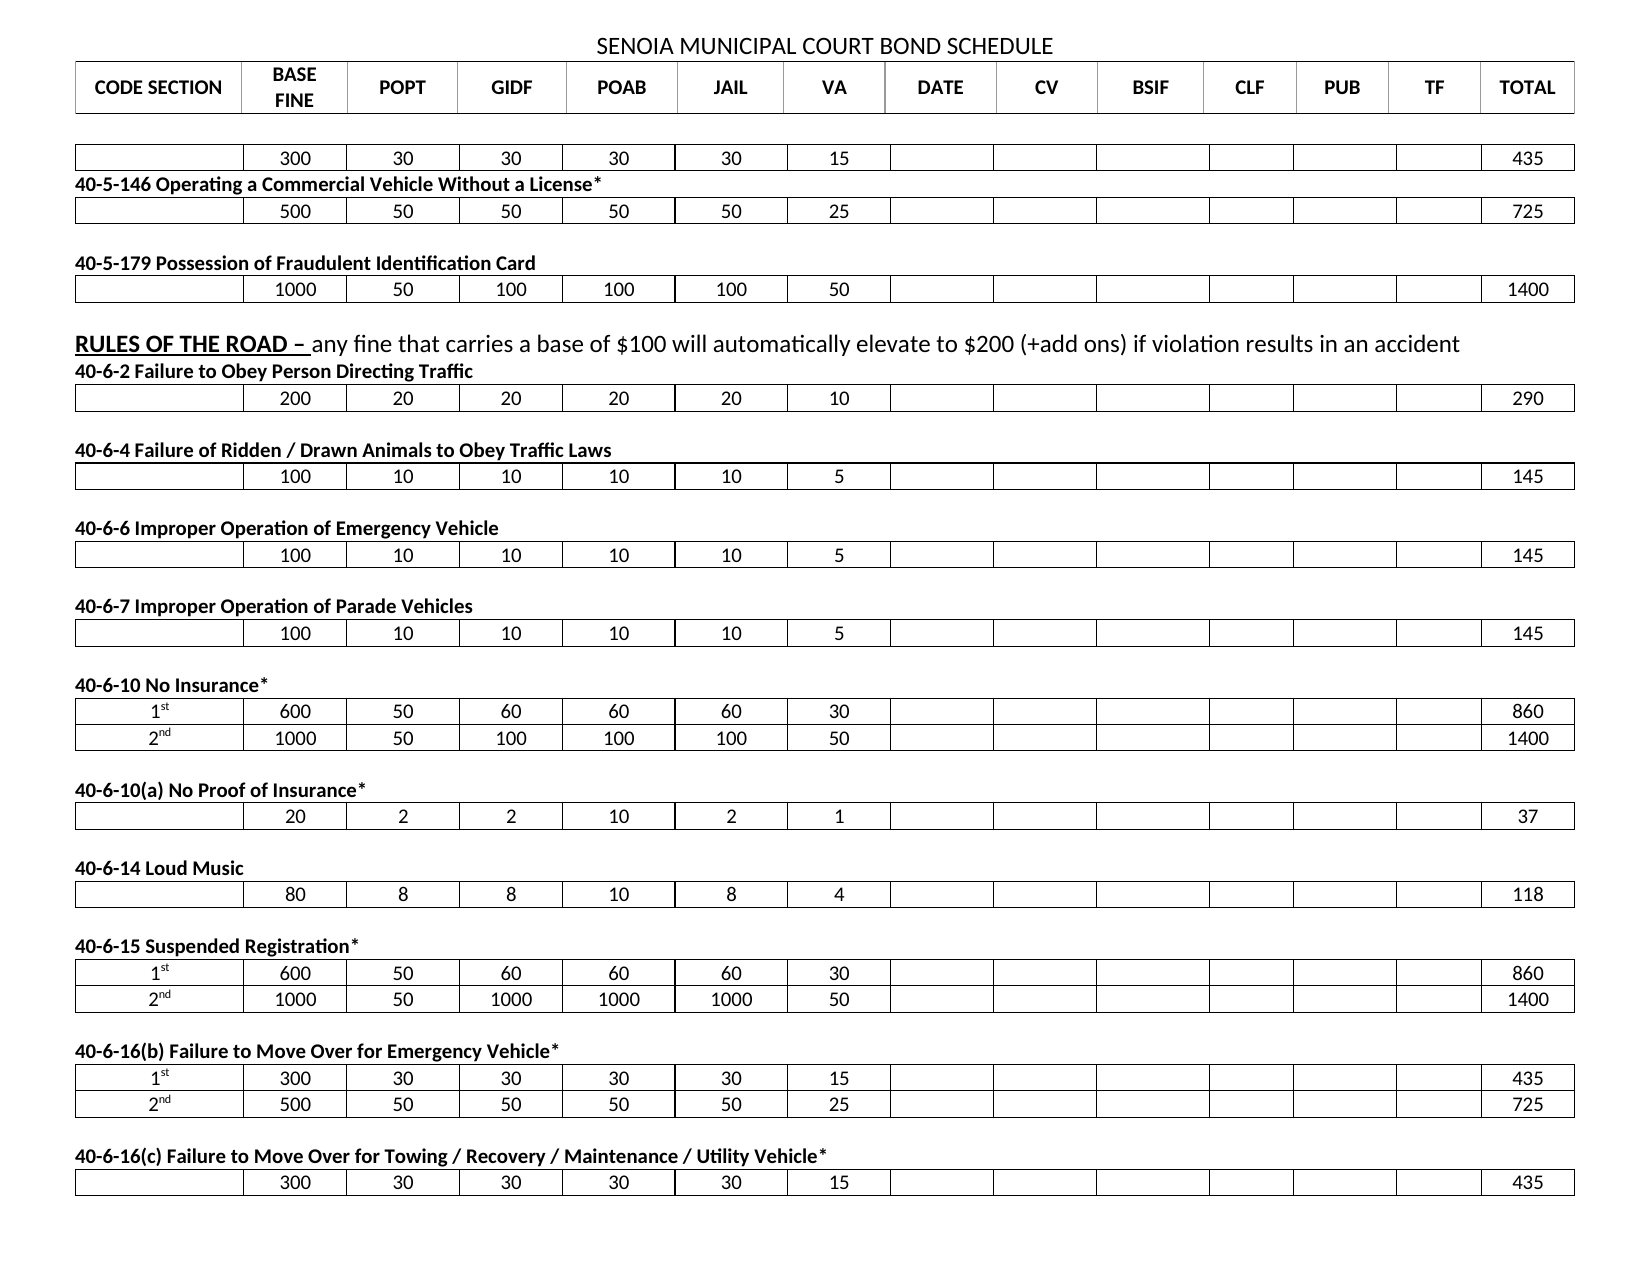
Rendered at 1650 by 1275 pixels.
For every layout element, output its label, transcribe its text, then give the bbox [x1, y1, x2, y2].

table_header 30 [460, 1170, 562, 1195]
table_header 860 [1482, 960, 1574, 985]
table_header 30 [347, 1170, 459, 1195]
table_header [1294, 803, 1396, 829]
table_header 1st [76, 960, 243, 985]
table_header [76, 145, 243, 170]
table_header 10 [563, 542, 674, 567]
table_header 30 [563, 1170, 674, 1195]
table_header 10 [563, 620, 674, 646]
table_header 10 [460, 620, 562, 646]
table_header 8 [347, 882, 459, 907]
table_header 2 [676, 803, 787, 829]
table_header [1097, 276, 1209, 302]
table_cell 1000 [676, 986, 787, 1012]
table_header [1294, 960, 1396, 985]
table_header 2 [347, 803, 459, 829]
table_header 10 [460, 542, 562, 567]
table_cell [891, 1091, 993, 1117]
table_cell 50 [676, 1091, 787, 1117]
table_header [994, 1170, 1096, 1195]
text RULES OF THE ROAD – any fine that carries a base of $100 will automatically elevate to $200 (+add ons) if violation results in an accident [75, 328, 1575, 359]
table_header 20 [676, 385, 787, 411]
table_header 10 [563, 464, 674, 489]
table_header [76, 385, 243, 411]
table_header 300 [244, 1170, 346, 1195]
table_header 435 [1482, 1065, 1574, 1090]
table_header [994, 882, 1096, 907]
table_header 145 [1482, 464, 1574, 489]
table_header 100 [676, 276, 787, 302]
table_header [994, 145, 1096, 170]
table_cell 2nd [76, 1091, 243, 1117]
table_header 30 [676, 1065, 787, 1090]
table_header 50 [460, 198, 562, 223]
table_header [1210, 542, 1293, 567]
table_header [1210, 464, 1293, 489]
table_header [1294, 882, 1396, 907]
table_header [891, 276, 993, 302]
table_header 100 [563, 276, 674, 302]
text 40-6-7 Improper Operation of Parade Vehicles [75, 594, 1575, 619]
table_header 50 [347, 276, 459, 302]
table_cell [1294, 986, 1396, 1012]
table_header 300 [244, 145, 346, 170]
table_header [1397, 385, 1481, 411]
text 40-6-10 No Insurance* [75, 672, 1575, 697]
table_header 50 [347, 198, 459, 223]
table_header 1st [76, 1065, 243, 1090]
table_header 60 [460, 699, 562, 724]
table_cell [1097, 986, 1209, 1012]
table_header 600 [244, 699, 346, 724]
table_header [1097, 1170, 1209, 1195]
table_cell 50 [788, 986, 890, 1012]
table_header 20 [244, 803, 346, 829]
table_header 10 [676, 542, 787, 567]
table_cell [1294, 1091, 1396, 1117]
table_header [891, 145, 993, 170]
table_header [1210, 699, 1293, 724]
table_header [1210, 882, 1293, 907]
table_header [1097, 542, 1209, 567]
table_header 30 [563, 1065, 674, 1090]
table_cell [1294, 725, 1396, 750]
table_header 20 [563, 385, 674, 411]
table_header [1210, 145, 1293, 170]
table_header 10 [347, 464, 459, 489]
table_header [1294, 276, 1396, 302]
table_header [1294, 464, 1396, 489]
table_header [891, 198, 993, 223]
table_header 8 [676, 882, 787, 907]
table_header 500 [244, 198, 346, 223]
table_header [994, 542, 1096, 567]
table_header [891, 803, 993, 829]
table_header [1097, 464, 1209, 489]
table_header [1397, 464, 1481, 489]
table_header [994, 276, 1096, 302]
table_header [891, 960, 993, 985]
table_header 15 [788, 145, 890, 170]
table_cell 1400 [1482, 725, 1574, 750]
table_header [1397, 198, 1481, 223]
table_header 60 [563, 960, 674, 985]
table_header [1210, 385, 1293, 411]
text 40-6-2 Failure to Obey Person Directing Traffic [75, 359, 1575, 384]
table_header 37 [1482, 803, 1574, 829]
table_header 15 [788, 1170, 890, 1195]
table_header [891, 1170, 993, 1195]
table_header 30 [460, 145, 562, 170]
table_header 300 [244, 1065, 346, 1090]
table_cell 100 [676, 725, 787, 750]
table_cell 50 [788, 725, 890, 750]
text 40-5-146 Operating a Commercial Vehicle Without a License* [75, 171, 1575, 197]
table_header 10 [460, 464, 562, 489]
table_header [1294, 542, 1396, 567]
table_header [1397, 960, 1481, 985]
table_header [1294, 699, 1396, 724]
table_header [1397, 145, 1481, 170]
table_cell [994, 986, 1096, 1012]
table_cell [1210, 725, 1293, 750]
table_header 725 [1482, 198, 1574, 223]
table_header 60 [676, 699, 787, 724]
text 40-6-4 Failure of Ridden / Drawn Animals to Obey Traffic Laws [75, 437, 1575, 462]
table_header 435 [1482, 145, 1574, 170]
table_header 100 [244, 542, 346, 567]
text 40-6-16(b) Failure to Move Over for Emergency Vehicle* [75, 1038, 1575, 1064]
table_header [1097, 385, 1209, 411]
table_header 100 [460, 276, 562, 302]
table_header [1294, 385, 1396, 411]
table_cell [1397, 986, 1481, 1012]
table_header 1400 [1482, 276, 1574, 302]
table_header [891, 882, 993, 907]
table_header [1397, 620, 1481, 646]
table_cell 100 [563, 725, 674, 750]
table_header 10 [788, 385, 890, 411]
table_cell [1397, 1091, 1481, 1117]
table_header 30 [460, 1065, 562, 1090]
table_header 25 [788, 198, 890, 223]
table_cell 25 [788, 1091, 890, 1117]
table_header 20 [347, 385, 459, 411]
table_header 10 [563, 803, 674, 829]
table_header [1294, 1170, 1396, 1195]
table_header 30 [788, 960, 890, 985]
table_header [891, 385, 993, 411]
table_header [1097, 198, 1209, 223]
table_header [994, 960, 1096, 985]
table_header 4 [788, 882, 890, 907]
table_cell 2nd [76, 986, 243, 1012]
table_cell 1400 [1482, 986, 1574, 1012]
table_header 30 [676, 1170, 787, 1195]
table_header 1000 [244, 276, 346, 302]
table_header 60 [676, 960, 787, 985]
table_header [1294, 198, 1396, 223]
table_header [1397, 699, 1481, 724]
table_header [76, 620, 243, 646]
table_cell 50 [347, 1091, 459, 1117]
table_cell [1210, 1091, 1293, 1117]
table_header 50 [788, 276, 890, 302]
table_header 10 [347, 620, 459, 646]
table_header [1097, 699, 1209, 724]
table_header 5 [788, 464, 890, 489]
text 40-6-6 Improper Operation of Emergency Vehicle [75, 515, 1575, 541]
table_header [1294, 1065, 1396, 1090]
table_header [1397, 542, 1481, 567]
table_header 10 [676, 620, 787, 646]
table_header 5 [788, 542, 890, 567]
table_cell 2nd [76, 725, 243, 750]
table_header [1210, 620, 1293, 646]
table_header 30 [347, 1065, 459, 1090]
table_header [76, 803, 243, 829]
table_cell 500 [244, 1091, 346, 1117]
table_header [891, 699, 993, 724]
table_header [994, 1065, 1096, 1090]
table_cell 1000 [244, 986, 346, 1012]
table_header [76, 1170, 243, 1195]
table_header [76, 276, 243, 302]
table_header [994, 385, 1096, 411]
table_header 290 [1482, 385, 1574, 411]
table_header [1097, 145, 1209, 170]
table_header 50 [676, 198, 787, 223]
table_header 60 [563, 699, 674, 724]
table_header [1210, 1065, 1293, 1090]
table_cell 1000 [460, 986, 562, 1012]
table_header [994, 198, 1096, 223]
table_header [76, 198, 243, 223]
table_header 145 [1482, 620, 1574, 646]
table_cell [1210, 986, 1293, 1012]
table_header [891, 620, 993, 646]
table_header 30 [563, 145, 674, 170]
table_header [1294, 145, 1396, 170]
table_header [891, 1065, 993, 1090]
table_header 50 [563, 198, 674, 223]
table_header [1210, 960, 1293, 985]
table_header 600 [244, 960, 346, 985]
table_header [1397, 1065, 1481, 1090]
table_header [1097, 882, 1209, 907]
table_header [994, 620, 1096, 646]
table_header 15 [788, 1065, 890, 1090]
table_cell [1097, 725, 1209, 750]
table_header 1 [788, 803, 890, 829]
table_header [1397, 803, 1481, 829]
table_header 10 [676, 464, 787, 489]
table_header [891, 542, 993, 567]
text 40-6-14 Loud Music [75, 855, 1575, 881]
table_header [994, 464, 1096, 489]
table_header [994, 803, 1096, 829]
table_header [1097, 803, 1209, 829]
table_cell [1397, 725, 1481, 750]
table_cell 725 [1482, 1091, 1574, 1117]
table_header [1397, 1170, 1481, 1195]
table_header [1210, 198, 1293, 223]
table_header 200 [244, 385, 346, 411]
table_header 1st [76, 699, 243, 724]
table_header [891, 464, 993, 489]
table_header 50 [347, 960, 459, 985]
table_header [994, 699, 1096, 724]
table_cell [891, 725, 993, 750]
table_header [1097, 960, 1209, 985]
table_header 2 [460, 803, 562, 829]
text 40-6-10(a) No Proof of Insurance* [75, 777, 1575, 802]
table_header 10 [347, 542, 459, 567]
table_header [76, 542, 243, 567]
table_cell 50 [563, 1091, 674, 1117]
table_cell [1097, 1091, 1209, 1117]
text 40-6-15 Suspended Registration* [75, 933, 1575, 959]
table_header 5 [788, 620, 890, 646]
table_header 100 [244, 620, 346, 646]
table_cell 50 [347, 986, 459, 1012]
table_header 10 [563, 882, 674, 907]
table_header 8 [460, 882, 562, 907]
table_cell 1000 [563, 986, 674, 1012]
table_header [1397, 276, 1481, 302]
table_cell [994, 1091, 1096, 1117]
table_header [1210, 276, 1293, 302]
table_header [76, 882, 243, 907]
table_header 30 [347, 145, 459, 170]
table_header 50 [347, 699, 459, 724]
table_header [1397, 882, 1481, 907]
table_header 30 [676, 145, 787, 170]
table_header 60 [460, 960, 562, 985]
table_header 30 [788, 699, 890, 724]
table_header 145 [1482, 542, 1574, 567]
table_header [1210, 803, 1293, 829]
table_cell 1000 [244, 725, 346, 750]
table_header [1210, 1170, 1293, 1195]
table_header 435 [1482, 1170, 1574, 1195]
table_header [1097, 1065, 1209, 1090]
table_header [1294, 620, 1396, 646]
table_header [1097, 620, 1209, 646]
table_header 20 [460, 385, 562, 411]
text 40-5-179 Possession of Fraudulent Identification Card [75, 250, 1575, 275]
table_cell [994, 725, 1096, 750]
table_header [76, 464, 243, 489]
table_cell [891, 986, 993, 1012]
table_cell 50 [347, 725, 459, 750]
table_header 80 [244, 882, 346, 907]
table_header 100 [244, 464, 346, 489]
table_cell 100 [460, 725, 562, 750]
text 40-6-16(c) Failure to Move Over for Towing / Recovery / Maintenance / Utility Vehicle* [75, 1143, 1575, 1168]
table_header 860 [1482, 699, 1574, 724]
table_header 118 [1482, 882, 1574, 907]
table_cell 50 [460, 1091, 562, 1117]
